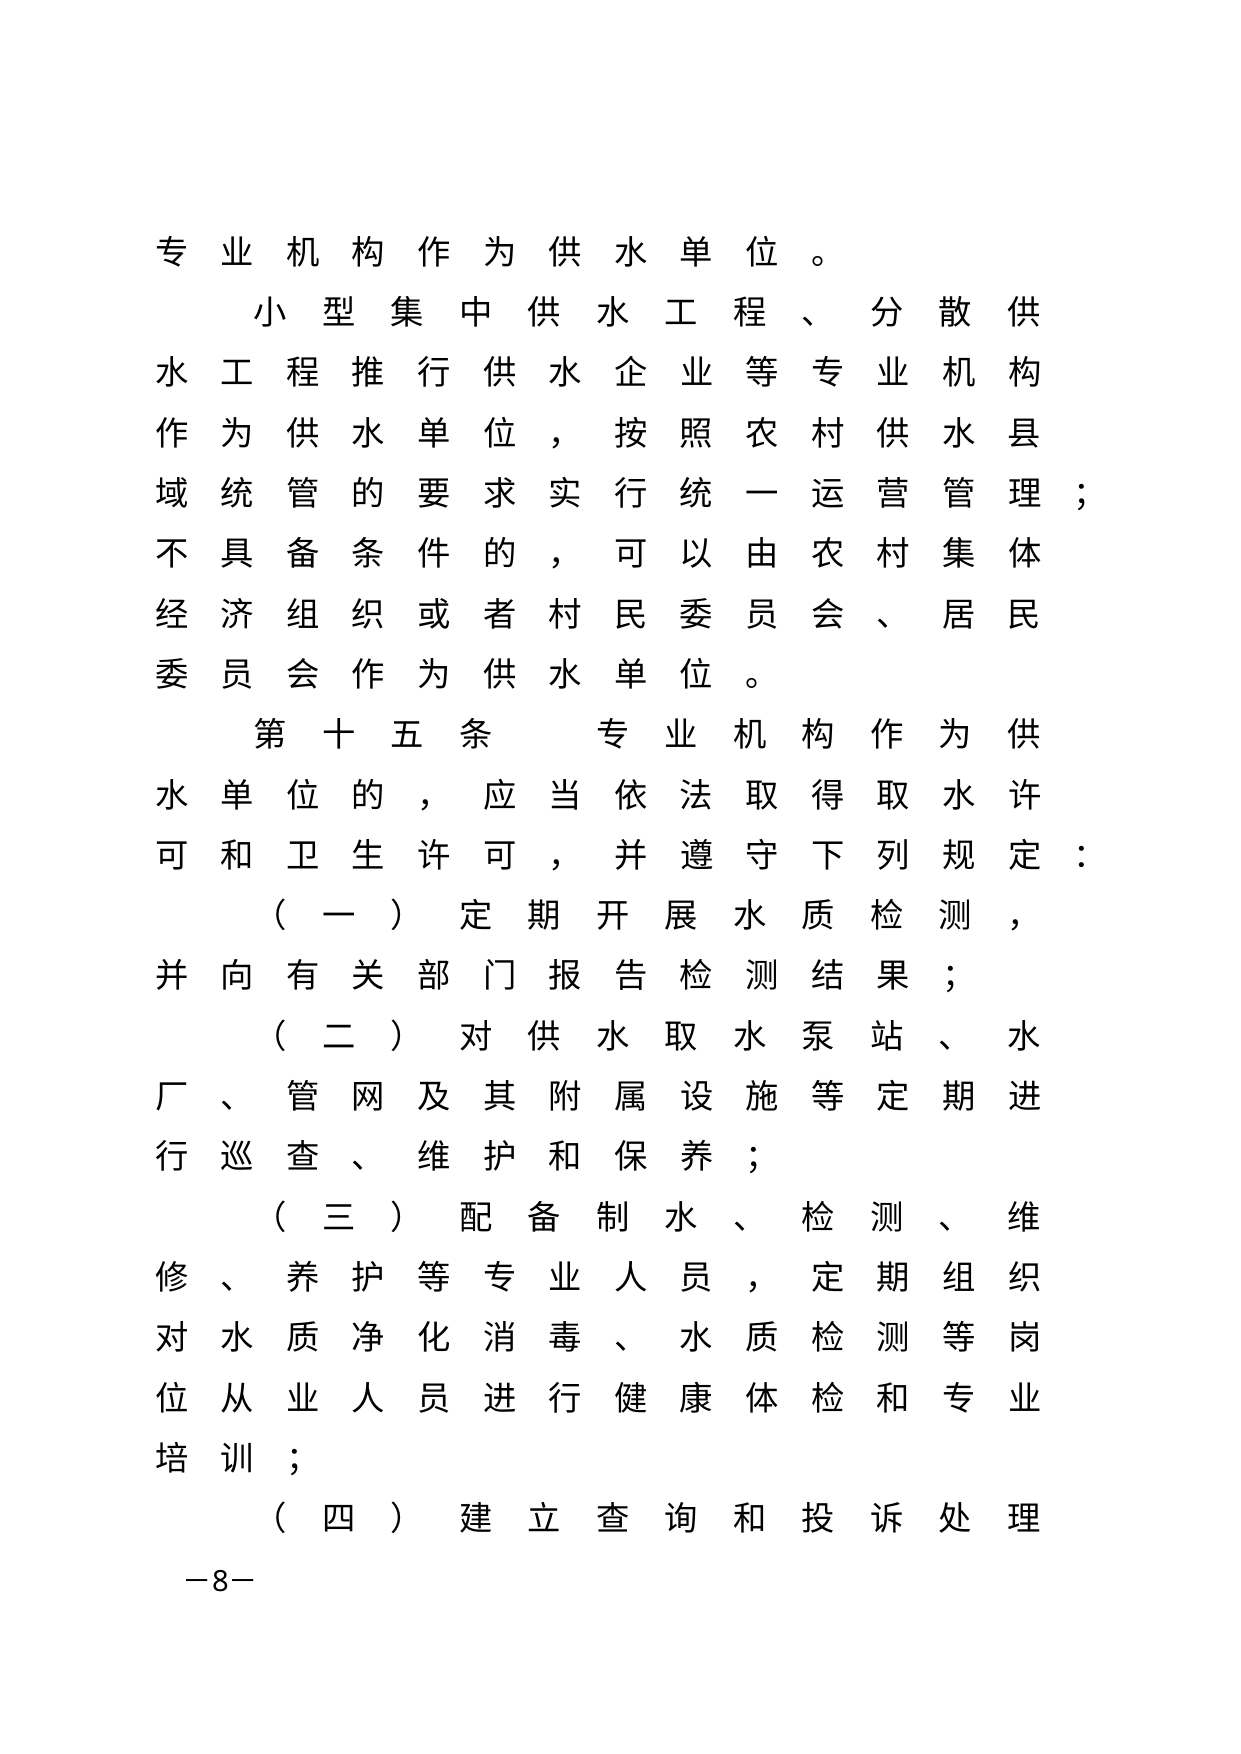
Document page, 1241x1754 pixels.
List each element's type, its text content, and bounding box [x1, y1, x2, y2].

text （二）对供水取水泵站、水厂、管网及其附属设施等定期进行巡查、维护和保养； [155, 1003, 1073, 1184]
text 第十五条 专业机构作为供水单位的，应当依法取得取水许可和卫生许可，并遵守下列规定： [155, 702, 1073, 883]
text （三）配备制水、检测、维修、养护等专业人员，定期组织对水质净化消毒、水质检测等岗位从业人员进行健康体检和专业培训； [155, 1184, 1073, 1486]
text （一）定期开展水质检测，并向有关部门报告检测结果； [155, 883, 1073, 1003]
text 城乡一体供水工程、区域规模供水工程应当确定供水企业等专业机构作为供水单位。 [155, 219, 1073, 280]
text 小型集中供水工程、分散供水工程推行供水企业等专业机构作为供水单位，按照农村供水县域统管的要求实行统一运营管理；不具备条件的，可以由农村集体经济组织或者村民委员会、居民委员会作为供水单位。 [155, 280, 1073, 702]
text （四）建立查询和投诉处理机制，及时答复、处理用户反映的供水问题； [155, 1486, 1073, 1546]
